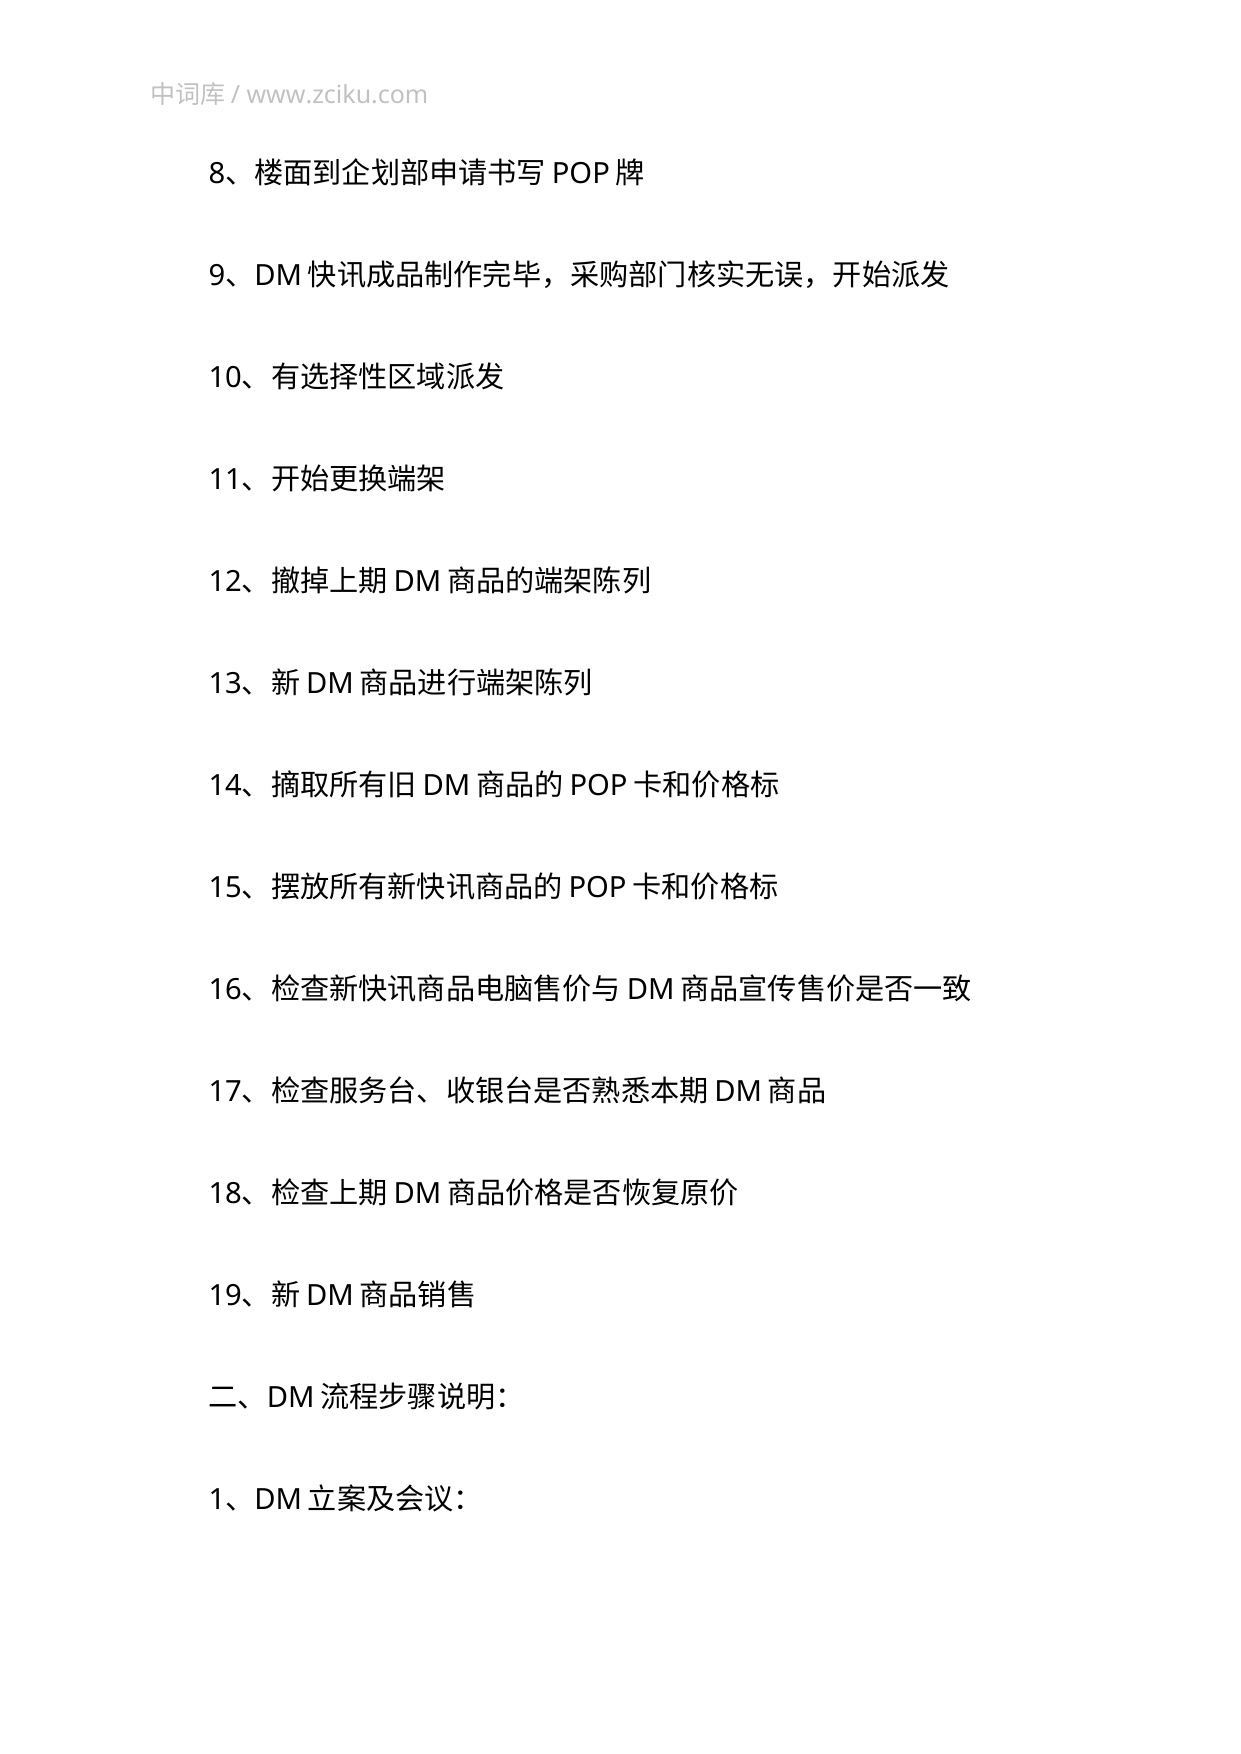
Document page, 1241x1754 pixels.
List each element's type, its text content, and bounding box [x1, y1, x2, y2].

text 16、检查新快讯商品电脑售价与DM商品宣传售价是否一致 [150, 966, 1090, 1008]
text 二、DM流程步骤说明： [150, 1374, 1090, 1416]
text 15、摆放所有新快讯商品的POP卡和价格标 [150, 864, 1090, 906]
text 18、检查上期DM商品价格是否恢复原价 [150, 1170, 1090, 1212]
text 11、开始更换端架 [150, 456, 1090, 498]
text 13、新DM商品进行端架陈列 [150, 660, 1090, 702]
text 17、检查服务台、收银台是否熟悉本期DM商品 [150, 1068, 1090, 1110]
text 8、楼面到企划部申请书写POP牌 [150, 150, 1090, 192]
text 9、DM快讯成品制作完毕，采购部门核实无误，开始派发 [150, 252, 1090, 294]
text 12、撤掉上期DM商品的端架陈列 [150, 558, 1090, 600]
text 10、有选择性区域派发 [150, 354, 1090, 396]
text 19、新DM商品销售 [150, 1272, 1090, 1314]
text 14、摘取所有旧DM商品的POP卡和价格标 [150, 762, 1090, 804]
text 1、DM立案及会议： [150, 1476, 1090, 1518]
